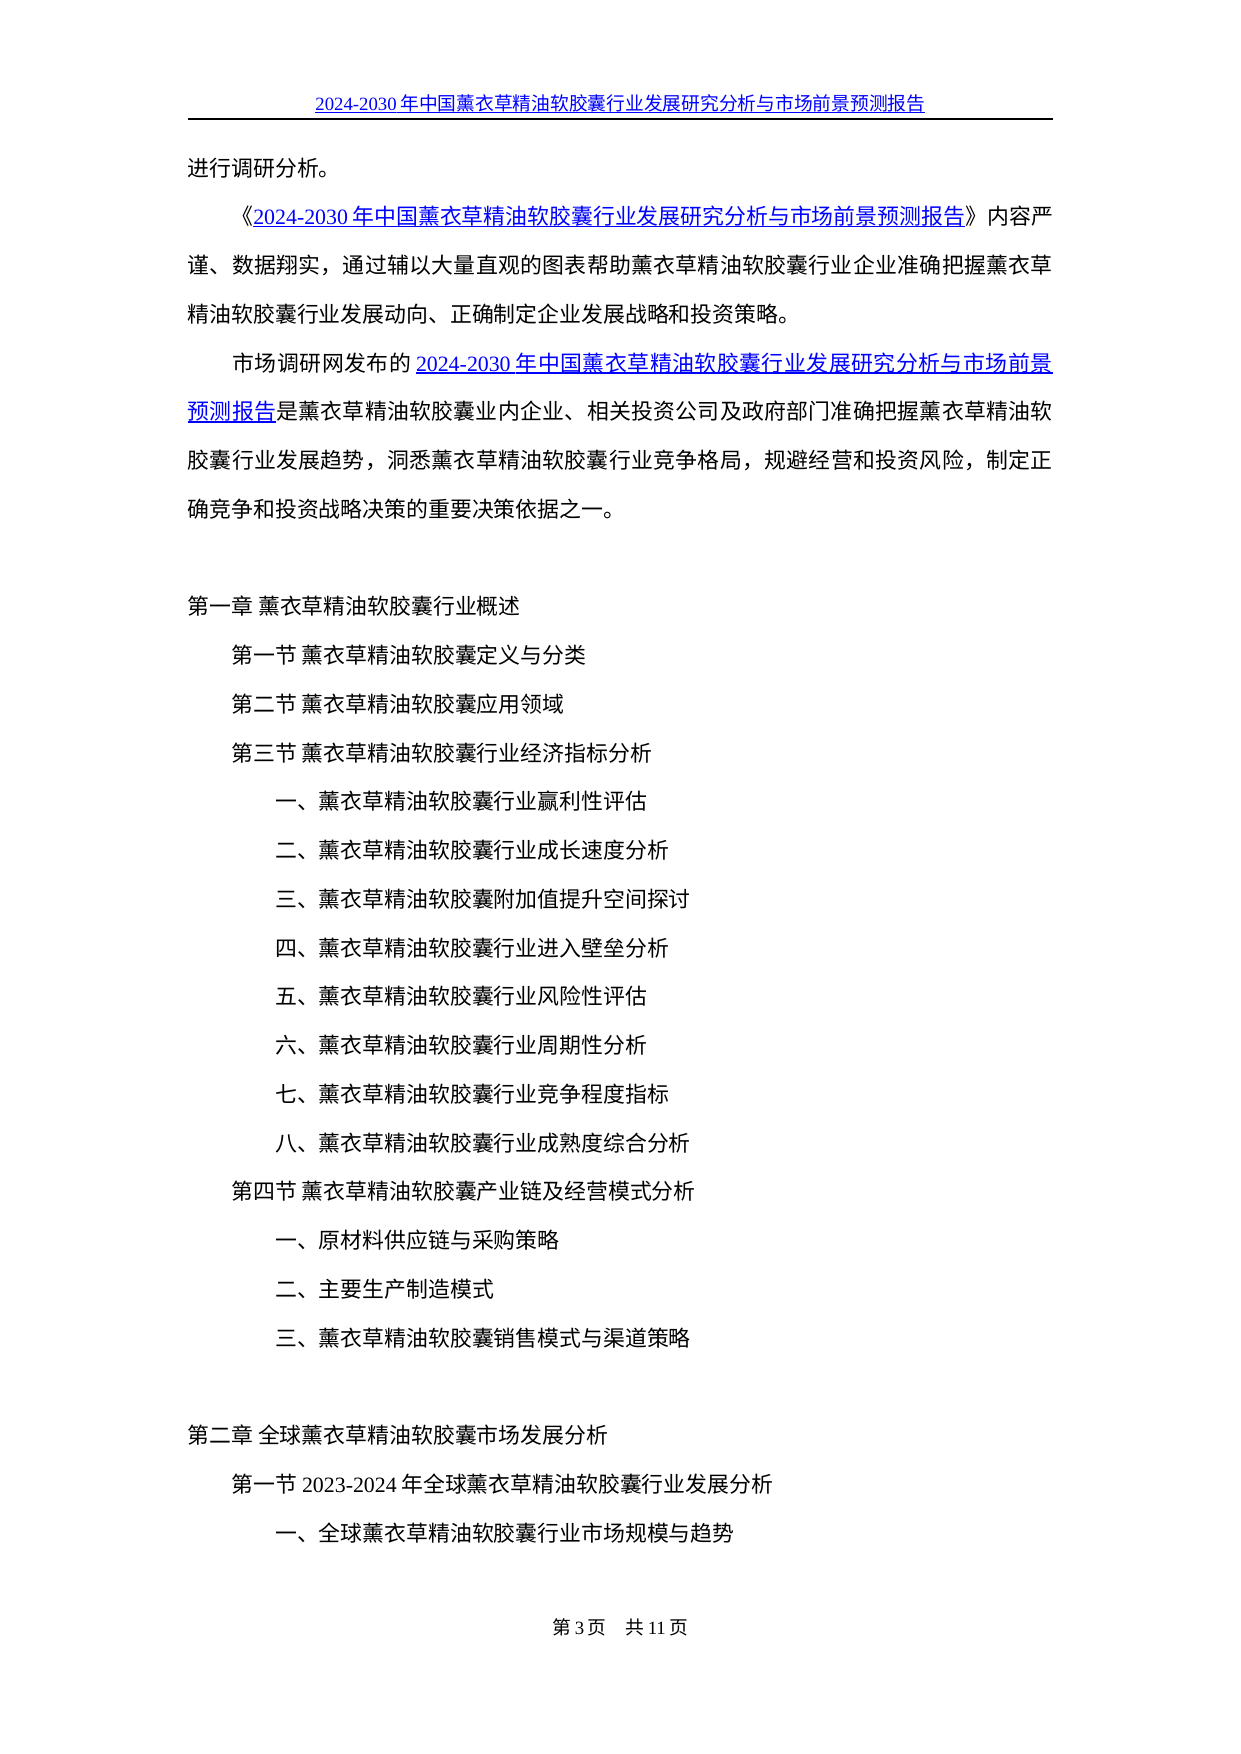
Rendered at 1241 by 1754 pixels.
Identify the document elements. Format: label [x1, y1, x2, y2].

text [187, 150, 1053, 1548]
